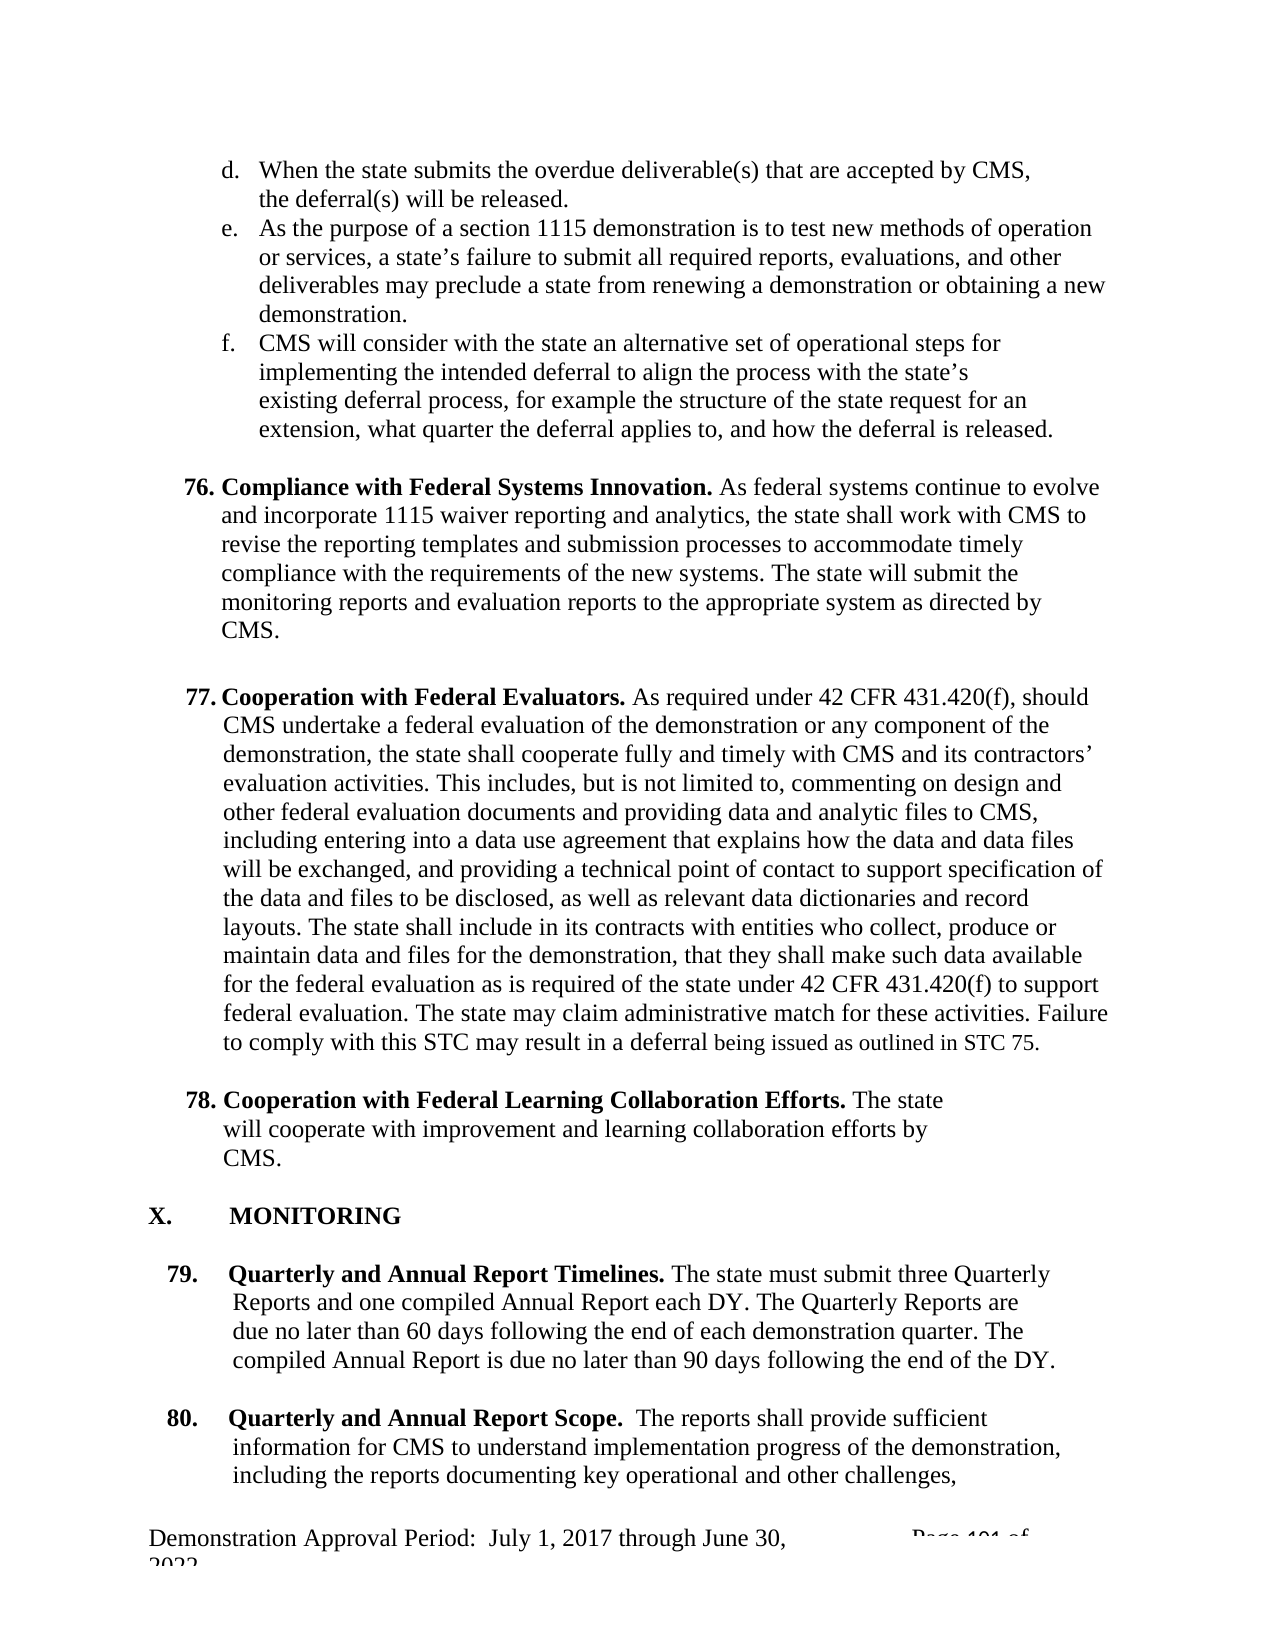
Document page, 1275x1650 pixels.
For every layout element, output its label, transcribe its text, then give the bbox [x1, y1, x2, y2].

list CMS will consider with the state an alternative set of operational steps for implementing the intended deferral to align the process with the state’s existing deferral process, for example the structure of the state request for an extension, what quarter the deferral applies to, and how the deferral is released. [221, 328, 1053, 443]
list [167, 1404, 1070, 1489]
list Quarterly and Annual Report Timelines. The state must submit three Quarterly Reports and one compiled Annual Report each DY. The Quarterly Reports are due no later than 60 days following the end of each demonstration quarter. The compiled Annual Report is due no later than 90 days following the end of the DY. [167, 1259, 1059, 1374]
list Cooperation with Federal Evaluators. As required under 42 CFR 431.420(f), should CMS undertake a federal evaluation of the demonstration or any component of the demonstration, the state shall cooperate fully and timely with CMS and its contractors’ evaluation activities. This includes, but is not limited to, commenting on design and other federal evaluation documents and providing data and analytic files to CMS, including entering into a data use agreement that explains how the data and data files will be exchanged, and providing a technical point of contact to support specification of the data and files to be disclosed, as well as relevant data dictionaries and record layouts. The state shall include in its contracts with entities who collect, produce or maintain data and files for the demonstration, that they shall make such data available for the federal evaluation as is required of the state under 42 CFR 431.420(f) to support federal evaluation. The state may claim administrative match for these activities. Failure to comply with this STC may result in a deferral being issued as outlined in STC 75. [185, 682, 1112, 1055]
list As the purpose of a section 1115 demonstration is to test new methods of operation or services, a state’s failure to submit all required reports, evaluations, and other deliverables may preclude a state from renewing a demonstration or obtaining a new demonstration. [221, 213, 1119, 328]
list Compliance with Federal Systems Innovation. As federal systems continue to evolve and incorporate 1115 waiver reporting and analytics, the state shall work with CMS to revise the reporting templates and submission processes to accommodate timely compliance with the requirements of the new systems. The state will submit the monitoring reports and evaluation reports to the appropriate system as directed by CMS. [183, 472, 1103, 644]
subtitle MONITORING [148, 1201, 1129, 1230]
list Cooperation with Federal Learning Collaboration Efforts. The state will cooperate with improvement and learning collaboration efforts by CMS. [185, 1085, 987, 1172]
list When the state submits the overdue deliverable(s) that are accepted by CMS, the deferral(s) will be released. [221, 155, 1066, 213]
